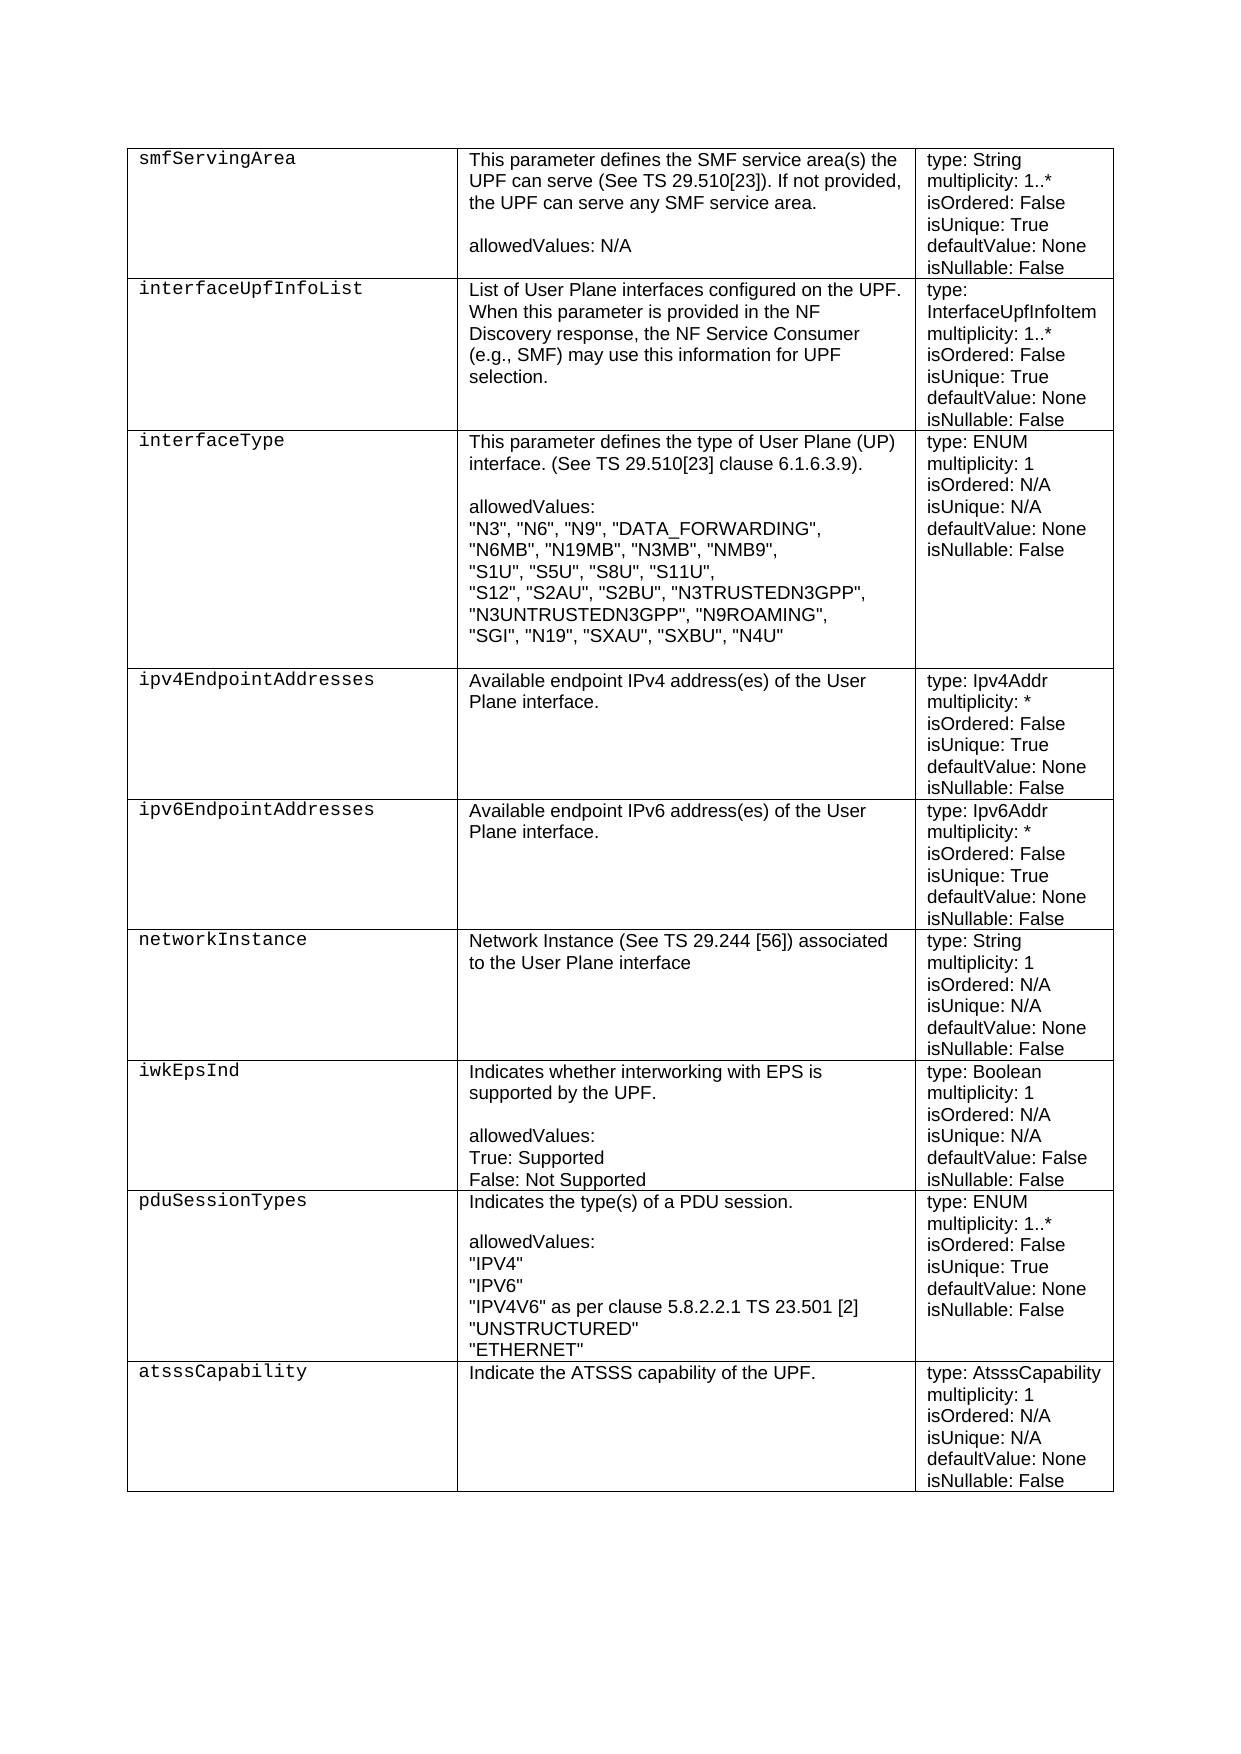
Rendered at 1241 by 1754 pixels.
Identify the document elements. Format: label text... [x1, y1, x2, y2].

table_cell interfaceType [128, 431, 457, 668]
table_cell type: AtsssCapability multiplicity: 1 isOrdered: N/A isUnique: N/A defaultValue: None isNullable: False [916, 1362, 1113, 1491]
table_cell type: Boolean multiplicity: 1 isOrdered: N/A isUnique: N/A defaultValue: False isNullable: False [916, 1061, 1113, 1190]
table_cell This parameter defines the type of User Plane (UP) interface. (See TS 29.510[23] clause 6.1.6.3.9). allowedValues: "N3", "N6", "N9", "DATA_FORWARDING", "N6MB", "N19MB", "N3MB", "NMB9", "S1U", "S5U", "S8U", "S11U", "S12", "S2AU", "S2BU", "N3TRUSTEDN3GPP", "N3UNTRUSTEDN3GPP", "N9ROAMING", "SGI", "N19", "SXAU", "SXBU", "N4U" [458, 431, 915, 668]
table_cell networkInstance [128, 930, 457, 1059]
table_cell Indicates the type(s) of a PDU session. allowedValues: "IPV4" "IPV6" "IPV4V6" as per clause 5.8.2.2.1 TS 23.501 [2] "UNSTRUCTURED" "ETHERNET" [458, 1191, 915, 1361]
table_cell smfServingArea [128, 149, 457, 278]
table_cell This parameter defines the SMF service area(s) the UPF can serve (See TS 29.510[23]). If not provided, the UPF can serve any SMF service area. allowedValues: N/A [458, 149, 915, 278]
table_cell type: Ipv4Addr multiplicity: * isOrdered: False isUnique: True defaultValue: None isNullable: False [916, 669, 1113, 799]
table_cell List of User Plane interfaces configured on the UPF. When this parameter is provided in the NF Discovery response, the NF Service Consumer (e.g., SMF) may use this information for UPF selection. [458, 279, 915, 430]
table_cell type: String multiplicity: 1 isOrdered: N/A isUnique: N/A defaultValue: None isNullable: False [916, 930, 1113, 1059]
table_cell type: ENUM multiplicity: 1 isOrdered: N/A isUnique: N/A defaultValue: None isNullable: False [916, 431, 1113, 668]
table_cell interfaceUpfInfoList [128, 279, 457, 430]
table_cell type: String multiplicity: 1..* isOrdered: False isUnique: True defaultValue: None isNullable: False [916, 149, 1113, 278]
table_cell Indicates whether interworking with EPS is supported by the UPF. allowedValues: True: Supported False: Not Supported [458, 1061, 915, 1190]
table_cell ipv6EndpointAddresses [128, 800, 457, 929]
table_cell iwkEpsInd [128, 1061, 457, 1190]
table_cell type: ENUM multiplicity: 1..* isOrdered: False isUnique: True defaultValue: None isNullable: False [916, 1191, 1113, 1361]
table_cell atsssCapability [128, 1362, 457, 1491]
table_cell ipv4EndpointAddresses [128, 669, 457, 799]
table_cell Indicate the ATSSS capability of the UPF. [458, 1362, 915, 1491]
table_cell Network Instance (See TS 29.244 [56]) associated to the User Plane interface [458, 930, 915, 1059]
table_cell type: InterfaceUpfInfoItem multiplicity: 1..* isOrdered: False isUnique: True defaultValue: None isNullable: False [916, 279, 1113, 430]
table_cell Available endpoint IPv6 address(es) of the User Plane interface. [458, 800, 915, 929]
table_cell pduSessionTypes [128, 1191, 457, 1361]
table_cell Available endpoint IPv4 address(es) of the User Plane interface. [458, 669, 915, 799]
table_cell type: Ipv6Addr multiplicity: * isOrdered: False isUnique: True defaultValue: None isNullable: False [916, 800, 1113, 929]
